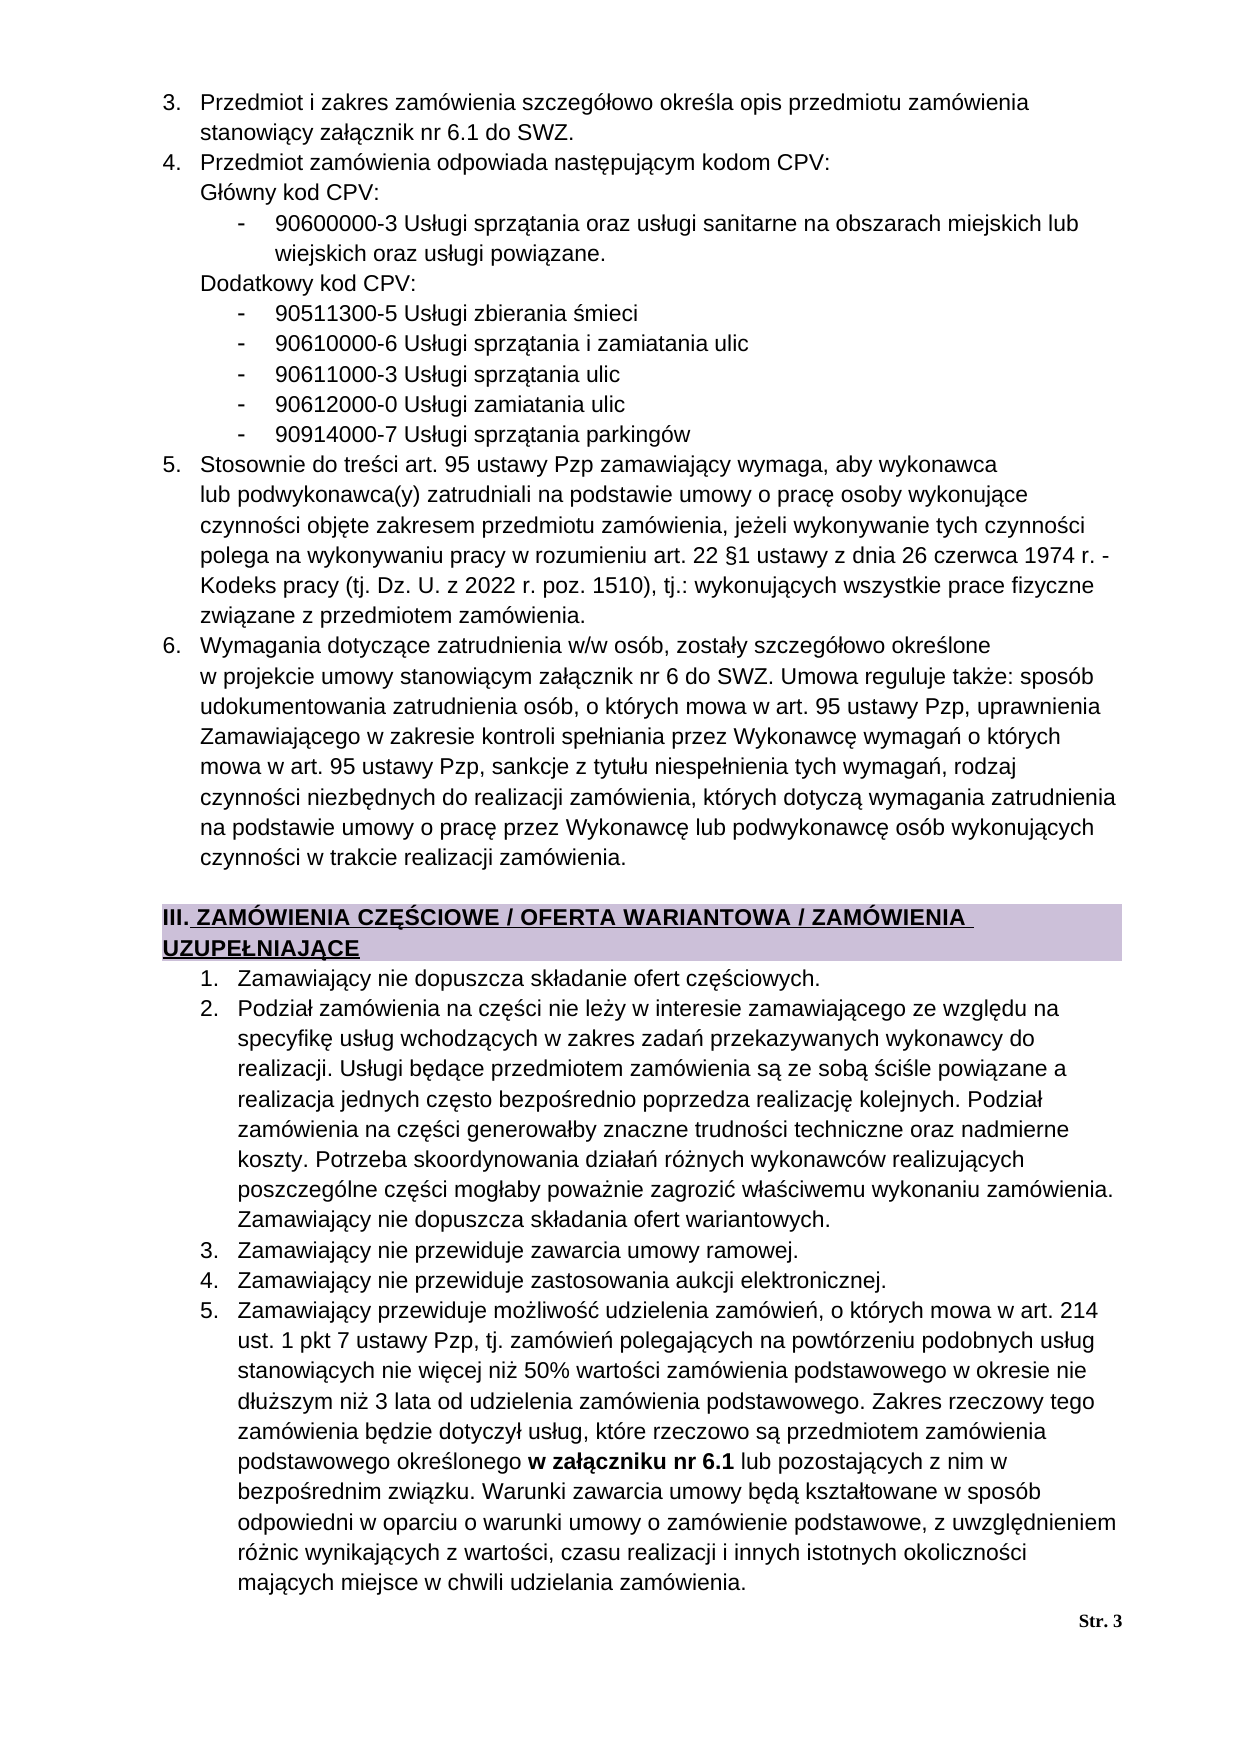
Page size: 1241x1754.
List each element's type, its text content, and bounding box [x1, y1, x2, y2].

list 90612000-0 Usługi zamiatania ulic [237, 391, 1122, 417]
list 90611000-3 Usługi sprzątania ulic [237, 361, 1122, 387]
list 90610000-6 Usługi sprzątania i zamiatania ulic [237, 330, 1122, 357]
list Zamawiający przewiduje możliwość udzielenia zamówień, o których mowa w art. 214 ust. 1 pkt 7 ustawy Pzp, tj. zamówień polegających na powtórzeniu podobnych usług stanowiących nie więcej niż 50% wartości zamówienia podstawowego w okresie nie dłuższym niż 3 lata od udzielenia zamówienia podstawowego. Zakres rzeczowy tego zamówienia będzie dotyczył usług, które rzeczowo są przedmiotem zamówienia podstawowego określonego w załączniku nr 6.1 lub pozostających z nim w bezpośrednim związku. Warunki zawarcia umowy będą kształtowane w sposób odpowiedni w oparciu o warunki umowy o zamówienie podstawowe, z uwzględnieniem różnic wynikających z wartości, czasu realizacji i innych istotnych okoliczności mających miejsce w chwili udzielania zamówienia. [200, 1297, 1122, 1595]
list 90600000-3 Usługi sprzątania oraz usługi sanitarne na obszarach miejskich lub wiejskich oraz usługi powiązane. [237, 209, 1122, 266]
list Przedmiot zamówienia odpowiada następującym kodom CPV: [162, 149, 1122, 175]
list 90511300-5 Usługi zbierania śmieci [237, 300, 1122, 326]
list Wymagania dotyczące zatrudnienia w/w osób, zostały szczegółowo określone w projekcie umowy stanowiącym załącznik nr 6 do SWZ. Umowa reguluje także: sposób udokumentowania zatrudnienia osób, o których mowa w art. 95 ustawy Pzp, uprawnienia Zamawiającego w zakresie kontroli spełniania przez Wykonawcę wymagań o których mowa w art. 95 ustawy Pzp, sankcje z tytułu niespełnienia tych wymagań, rodzaj czynności niezbędnych do realizacji zamówienia, których dotyczą wymagania zatrudnienia na podstawie umowy o pracę przez Wykonawcę lub podwykonawcę osób wykonujących czynności w trakcie realizacji zamówienia. [162, 632, 1122, 870]
list Podział zamówienia na części nie leży w interesie zamawiającego ze względu na specyfikę usług wchodzących w zakres zadań przekazywanych wykonawcy do realizacji. Usługi będące przedmiotem zamówienia są ze sobą ściśle powiązane a realizacja jednych często bezpośrednio poprzedza realizację kolejnych. Podział zamówienia na części generowałby znaczne trudności techniczne oraz nadmierne koszty. Potrzeba skoordynowania działań różnych wykonawców realizujących poszczególne części mogłaby poważnie zagrozić właściwemu wykonaniu zamówienia. Zamawiający nie dopuszcza składania ofert wariantowych. [200, 995, 1122, 1233]
list Zamawiający nie przewiduje zastosowania aukcji elektronicznej. [200, 1267, 1122, 1293]
list 90914000-7 Usługi sprzątania parkingów [237, 421, 1122, 447]
list Przedmiot i zakres zamówienia szczegółowo określa opis przedmiotu zamówienia stanowiący załącznik nr 6.1 do SWZ. [162, 89, 1122, 145]
list Zamawiający nie dopuszcza składanie ofert częściowych. [200, 965, 1122, 991]
list Zamawiający nie przewiduje zawarcia umowy ramowej. [200, 1237, 1122, 1263]
text Dodatkowy kod CPV: [200, 270, 1122, 296]
text Główny kod CPV: [200, 179, 1122, 206]
subtitle III. ZAMÓWIENIA CZĘŚCIOWE / OFERTA WARIANTOWA / ZAMÓWIENIA UZUPEŁNIAJĄCE [162, 904, 1122, 961]
list Stosownie do treści art. 95 ustawy Pzp zamawiający wymaga, aby wykonawca lub podwykonawca(y) zatrudniali na podstawie umowy o pracę osoby wykonujące czynności objęte zakresem przedmiotu zamówienia, jeżeli wykonywanie tych czynności polega na wykonywaniu pracy w rozumieniu art. 22 §1 ustawy z dnia 26 czerwca 1974 r. - Kodeks pracy (tj. Dz. U. z 2022 r. poz. 1510), tj.: wykonujących wszystkie prace fizyczne związane z przedmiotem zamówienia. [162, 451, 1122, 628]
